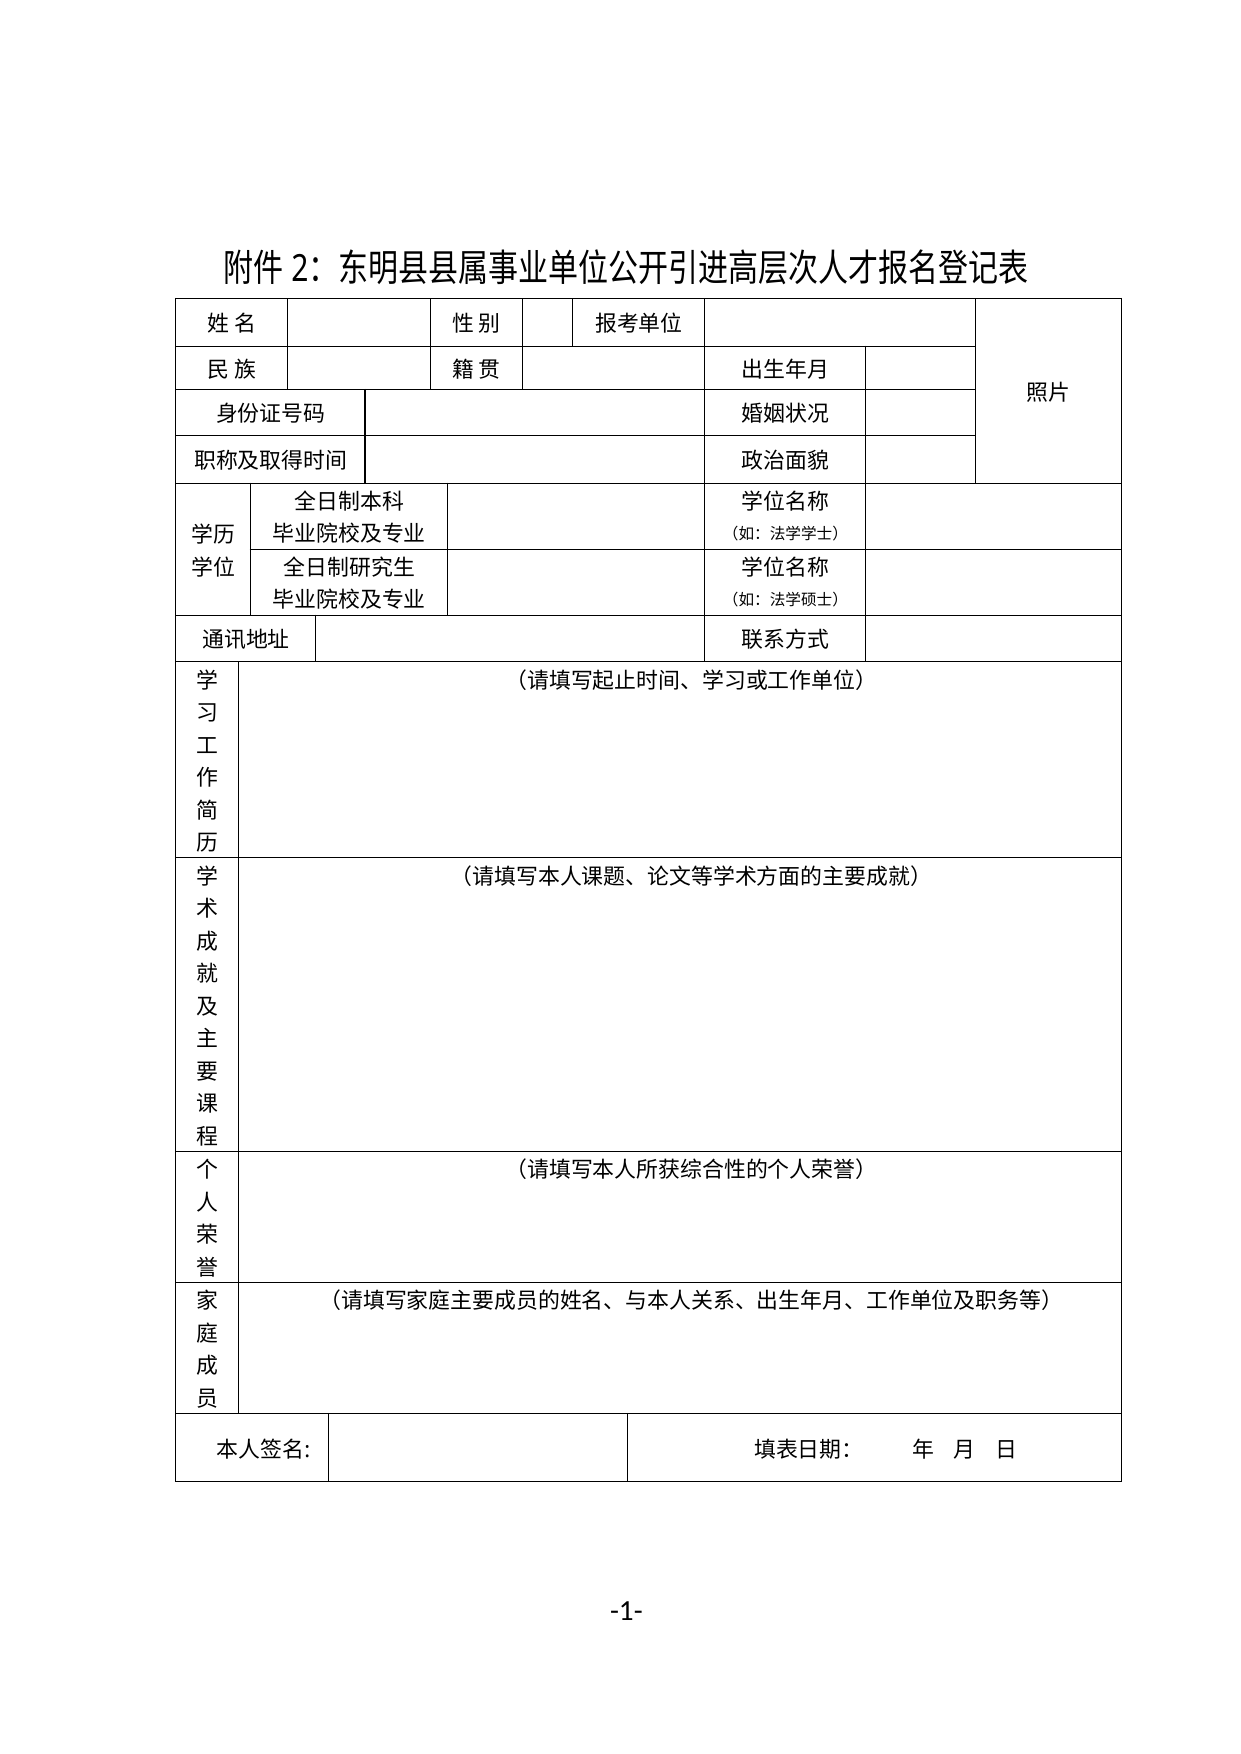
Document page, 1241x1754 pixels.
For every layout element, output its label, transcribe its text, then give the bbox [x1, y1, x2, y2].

table_cell [866, 484, 1121, 548]
table_cell 学位名称 （如：法学学士） [705, 484, 865, 548]
table_cell [866, 390, 975, 435]
table_header 照片 [976, 299, 1121, 482]
table_cell 身份证号码 [176, 390, 364, 435]
table_header 性 别 [431, 299, 522, 346]
table_cell 全日制本科 毕业院校及专业 [251, 484, 447, 548]
table_cell 民 族 [176, 347, 287, 389]
table_header [705, 299, 975, 346]
table_cell 通讯地址 [176, 616, 315, 661]
table_cell [366, 390, 704, 435]
table_cell 联系方式 [705, 616, 865, 661]
table_cell （请填写本人课题、论文等学术方面的主要成就） [239, 858, 1121, 1151]
table_cell 学历学位 [176, 484, 250, 614]
table_cell [288, 347, 430, 389]
table_cell （请填写家庭主要成员的姓名、与本人关系、出生年月、工作单位及职务等） [239, 1283, 1121, 1413]
table_cell [316, 616, 704, 661]
table_cell [366, 436, 704, 482]
table_cell 学习 工作简历 [176, 662, 238, 857]
table_header [288, 299, 430, 346]
table_cell 填表日期： 年 月 日 [628, 1414, 1121, 1481]
table_cell 学位名称 （如：法学硕士） [705, 550, 865, 614]
table_cell [523, 347, 704, 389]
text 附件2：东明县县属事业单位公开引进高层次人才报名登记表 [165, 233, 1087, 298]
table_cell [448, 484, 704, 548]
table_cell （请填写本人所获综合性的个人荣誉） [239, 1152, 1121, 1282]
table_header 姓 名 [176, 299, 287, 346]
table_cell 家庭成员 [176, 1283, 238, 1413]
table_cell [329, 1414, 627, 1481]
table_cell 政治面貌 [705, 436, 865, 482]
table_cell 学术成就及主要课程 [176, 858, 238, 1151]
table_cell 全日制研究生 毕业院校及专业 [251, 550, 447, 614]
table_cell [448, 550, 704, 614]
table_cell 个人荣誉 [176, 1152, 238, 1282]
table_cell [866, 550, 1121, 614]
table_cell 职称及取得时间 [176, 436, 364, 482]
table_header 报考单位 [573, 299, 704, 346]
table_cell [866, 616, 1121, 661]
table_cell 出生年月 [705, 347, 865, 389]
table_cell [866, 347, 975, 389]
table_cell 籍 贯 [431, 347, 522, 389]
table_cell 婚姻状况 [705, 390, 865, 435]
table_cell [866, 436, 975, 482]
table_header [523, 299, 572, 346]
table_cell （请填写起止时间、学习或工作单位） [239, 662, 1121, 857]
table_cell 本人签名: [176, 1414, 328, 1481]
